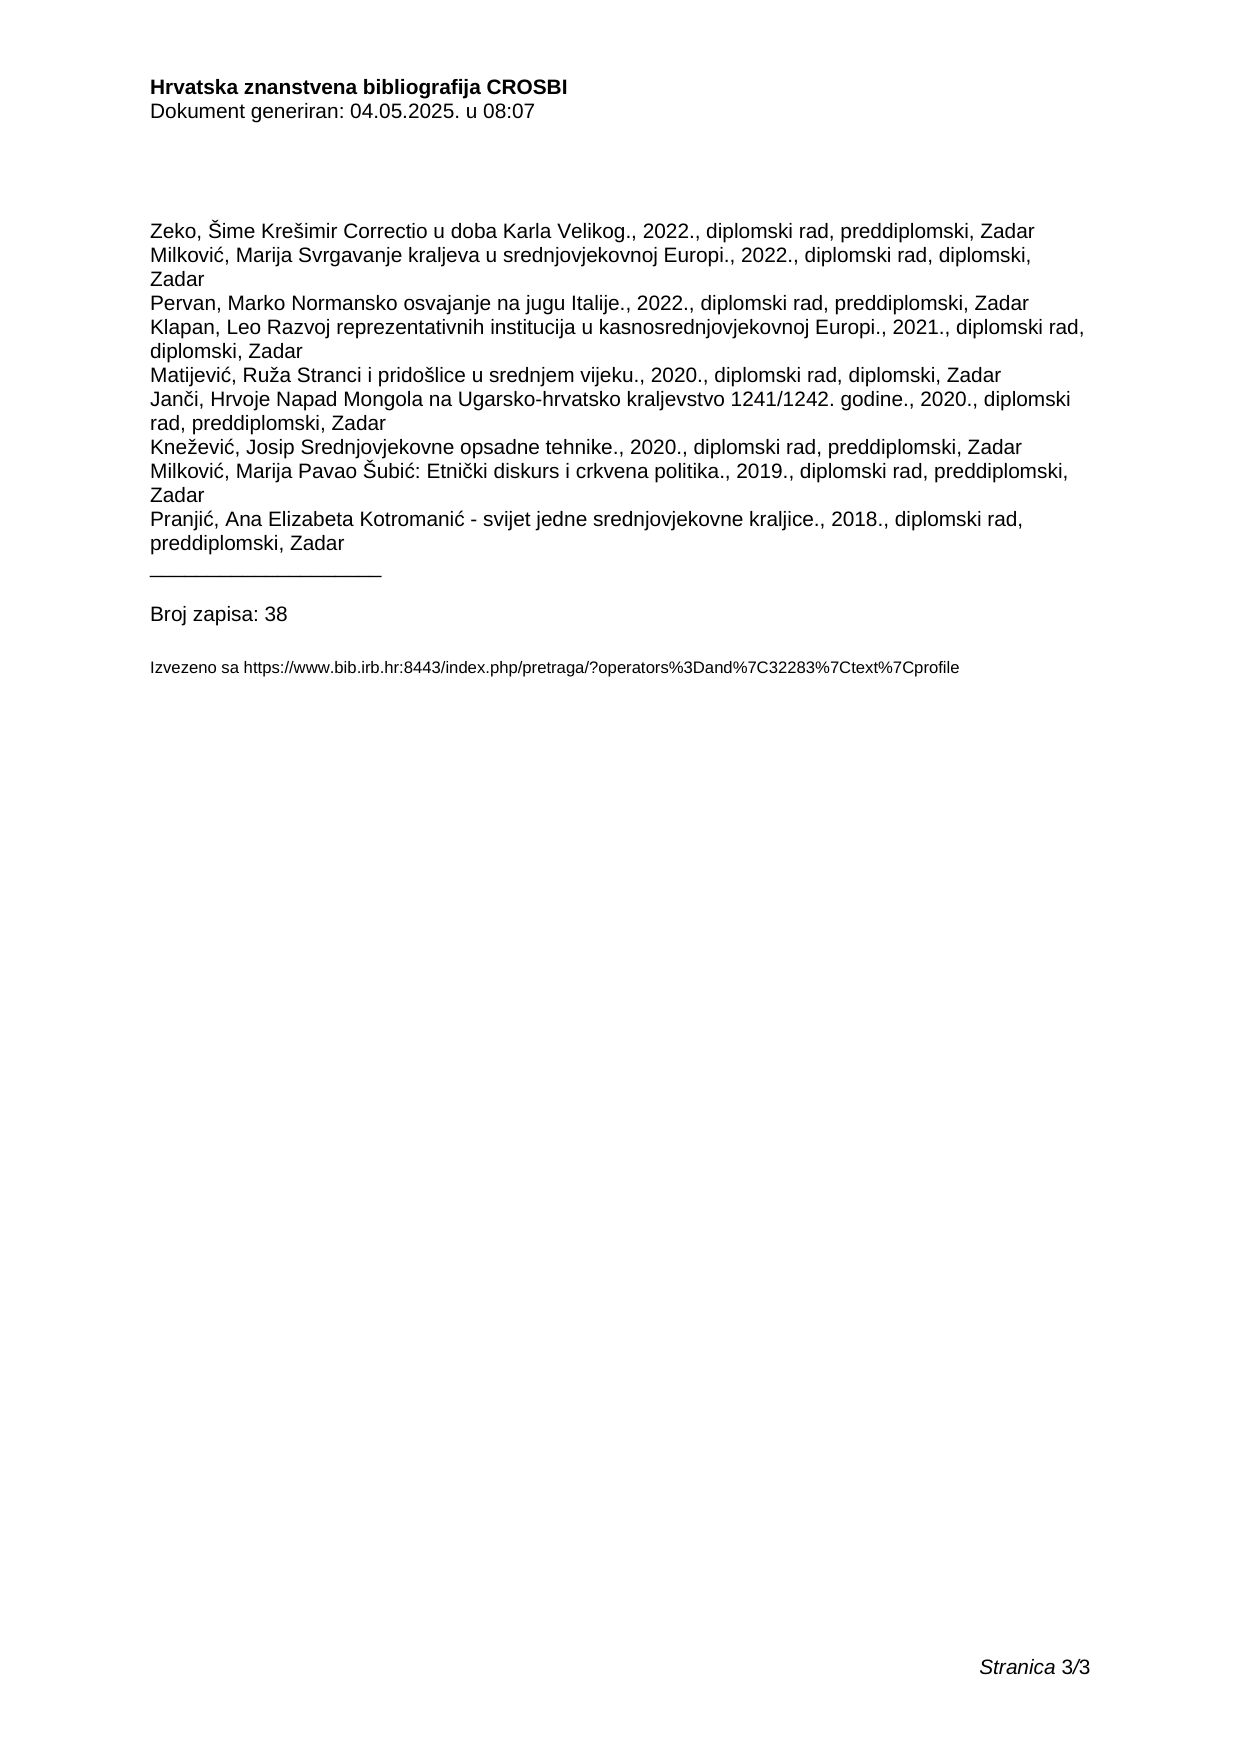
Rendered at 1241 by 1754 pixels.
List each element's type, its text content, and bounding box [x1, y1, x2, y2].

text Knežević, Josip [150, 434, 1090, 458]
text Pervan, Marko [150, 291, 1090, 315]
text Broj zapisa: 38 [150, 602, 1090, 626]
text Izvezeno sa https://www.bib.irb.hr:8443/index.php/pretraga/?operators%3Dand%7C32283%7Ctext%7Cprofile [150, 657, 1090, 677]
text Milković, Marija [150, 458, 1090, 506]
text Zeko, Šime Krešimir [150, 219, 1090, 243]
text Milković, Marija [150, 243, 1090, 291]
text Klapan, Leo [150, 315, 1090, 363]
text Pranjić, Ana [150, 506, 1090, 554]
text Janči, Hrvoje [150, 387, 1090, 434]
text ____________________ [150, 554, 1090, 578]
text Matijević, Ruža [150, 363, 1090, 387]
